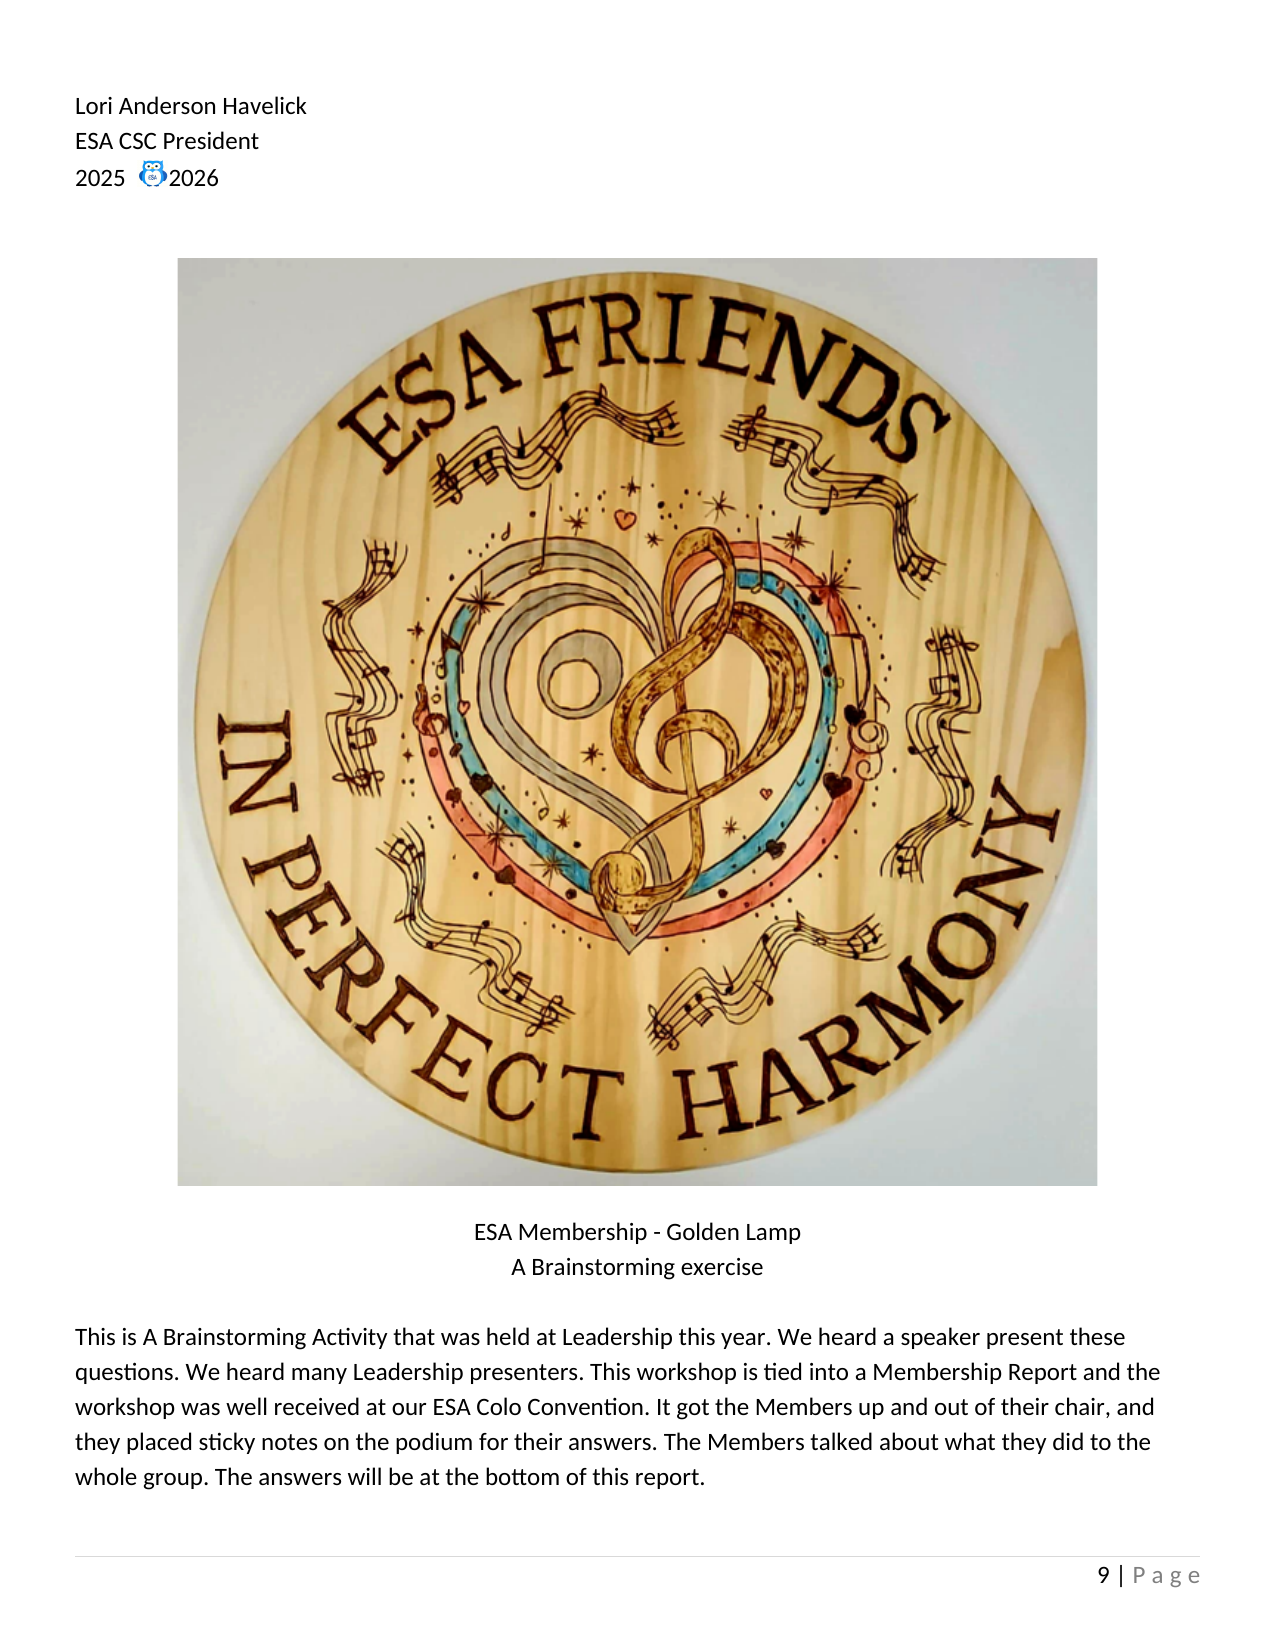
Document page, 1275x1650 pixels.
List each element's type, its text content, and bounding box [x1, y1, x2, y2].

text This is A Brainstorming Activity that was held at Leadership this year. We heard a speaker present these questions. We heard many Leadership presenters. This workshop is tied into a Membership Report and the workshop was well received at our ESA Colo Convention. It got the Members up and out of their chair, and they placed sticky notes on the podium for their answers. The Members talked about what they did to the whole group. The answers will be at the bottom of this report. [75, 1321, 1200, 1492]
picture [137, 160, 169, 187]
text 2025 2026 [75, 160, 1200, 193]
text ESA CSC President [75, 125, 1200, 156]
text Lori Anderson Havelick [75, 90, 1200, 121]
picture [177, 258, 1098, 1186]
text ESA Membership - Golden Lamp [75, 1216, 1200, 1247]
text A Brainstorming exercise [75, 1251, 1200, 1282]
